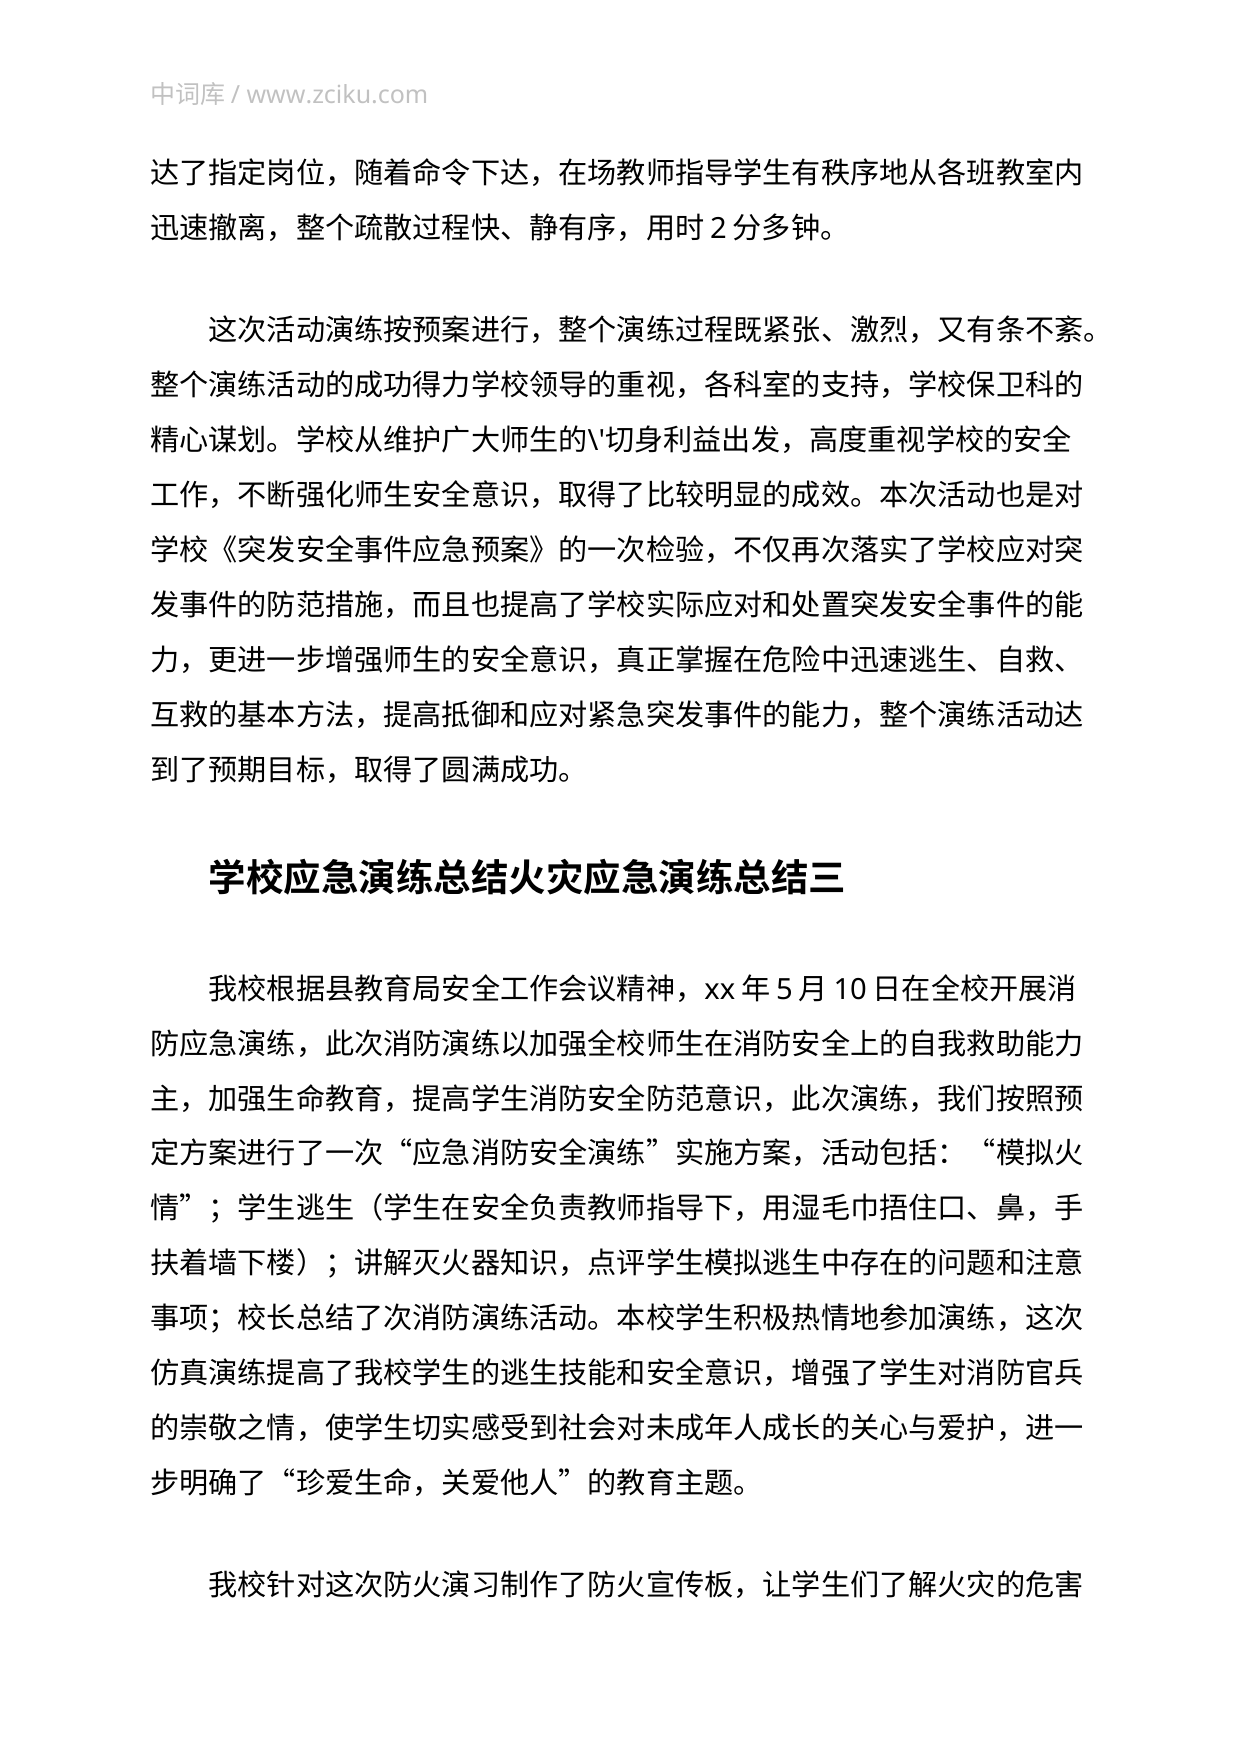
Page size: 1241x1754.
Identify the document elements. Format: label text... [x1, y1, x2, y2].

text 学校应急演练总结火灾应急演练总结三 [150, 848, 1090, 902]
text 这次活动演练按预案进行，整个演练过程既紧张、激烈，又有条不紊。整个演练活动的成功得力学校领导的重视，各科室的支持，学校保卫科的精心谋划。学校从维护广大师生的\'切身利益出发，高度重视学校的安全工作，不断强化师生安全意识，取得了比较明显的成效。本次活动也是对学校《突发安全事件应急预案》的一次检验，不仅再次落实了学校应对突发事件的防范措施，而且也提高了学校实际应对和处置突发安全事件的能力，更进一步增强师生的安全意识，真正掌握在危险中迅速逃生、自救、互救的基本方法，提高抵御和应对紧急突发事件的能力，整个演练活动达到了预期目标，取得了圆满成功。 [150, 307, 1090, 788]
text 我校根据县教育局安全工作会议精神，xx年5月10日在全校开展消防应急演练，此次消防演练以加强全校师生在消防安全上的自我救助能力主，加强生命教育，提高学生消防安全防范意识，此次演练，我们按照预定方案进行了一次“应急消防安全演练”实施方案，活动包括：“模拟火情”；学生逃生（学生在安全负责教师指导下，用湿毛巾捂住口、鼻，手扶着墙下楼）；讲解灭火器知识，点评学生模拟逃生中存在的问题和注意事项；校长总结了次消防演练活动。本校学生积极热情地参加演练，这次仿真演练提高了我校学生的逃生技能和安全意识，增强了学生对消防官兵的崇敬之情，使学生切实感受到社会对未成年人成长的关心与爱护，进一步明确了“珍爱生命，关爱他人”的教育主题。 [150, 965, 1090, 1502]
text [150, 1561, 1090, 1603]
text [150, 150, 1090, 247]
